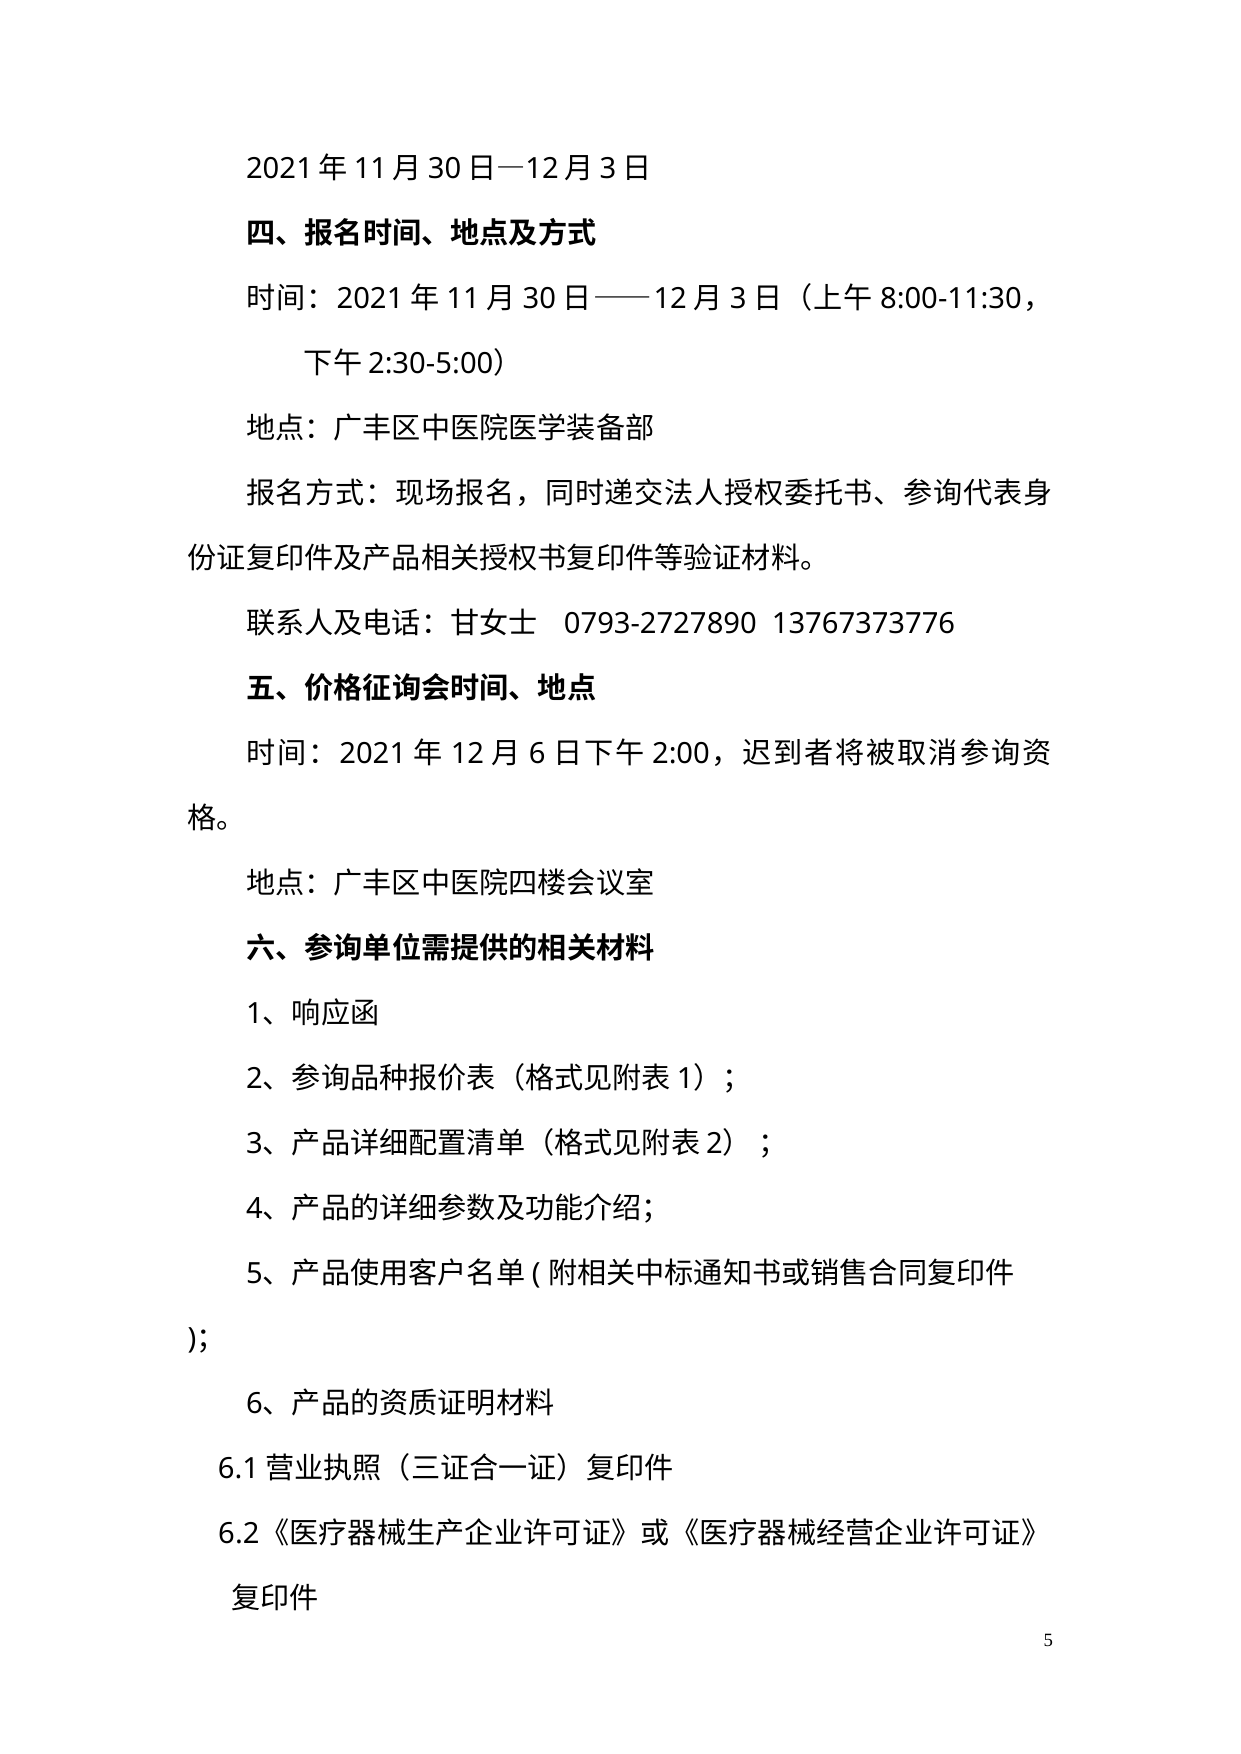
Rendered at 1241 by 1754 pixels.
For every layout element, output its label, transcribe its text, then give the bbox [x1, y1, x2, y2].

text 3、产品详细配置清单（格式见附表2） ； [187, 1108, 1053, 1173]
text 地点：广丰区中医院医学装备部 [187, 393, 1053, 458]
text 时间：2021年12月6日下午2:00，迟到者将被取消参询资格。 [187, 718, 1053, 848]
text 四、报名时间、地点及方式 [246, 198, 1053, 263]
text 2021年11月30日—12月3日 [187, 133, 1053, 198]
text 6.1营业执照（三证合一证）复印件 [187, 1433, 1053, 1498]
text 4、产品的详细参数及功能介绍； [187, 1173, 1053, 1238]
text 6.2《医疗器械生产企业许可证》或《医疗器械经营企业许可证》复印件 [187, 1498, 1053, 1628]
text 6、产品的资质证明材料 [187, 1368, 1053, 1433]
text 联系人及电话：甘女士 0793-2727890 13767373776 [187, 588, 1053, 653]
text 六、参询单位需提供的相关材料 [187, 913, 1053, 978]
text 5、产品使用客户名单 ( 附相关中标通知书或销售合同复印件 )； [187, 1238, 1053, 1368]
text 报名方式：现场报名，同时递交法人授权委托书、参询代表身份证复印件及产品相关授权书复印件等验证材料。 [187, 458, 1053, 588]
text 1、响应函 [187, 978, 1053, 1043]
text 时间：2021年11月30日——12月3日（上午8:00-11:30，下午2:30-5:00） [246, 263, 1053, 393]
text 2、参询品种报价表（格式见附表1）； [187, 1043, 1053, 1108]
text 地点：广丰区中医院四楼会议室 [187, 848, 1053, 913]
text 五、价格征询会时间、地点 [187, 653, 1053, 718]
